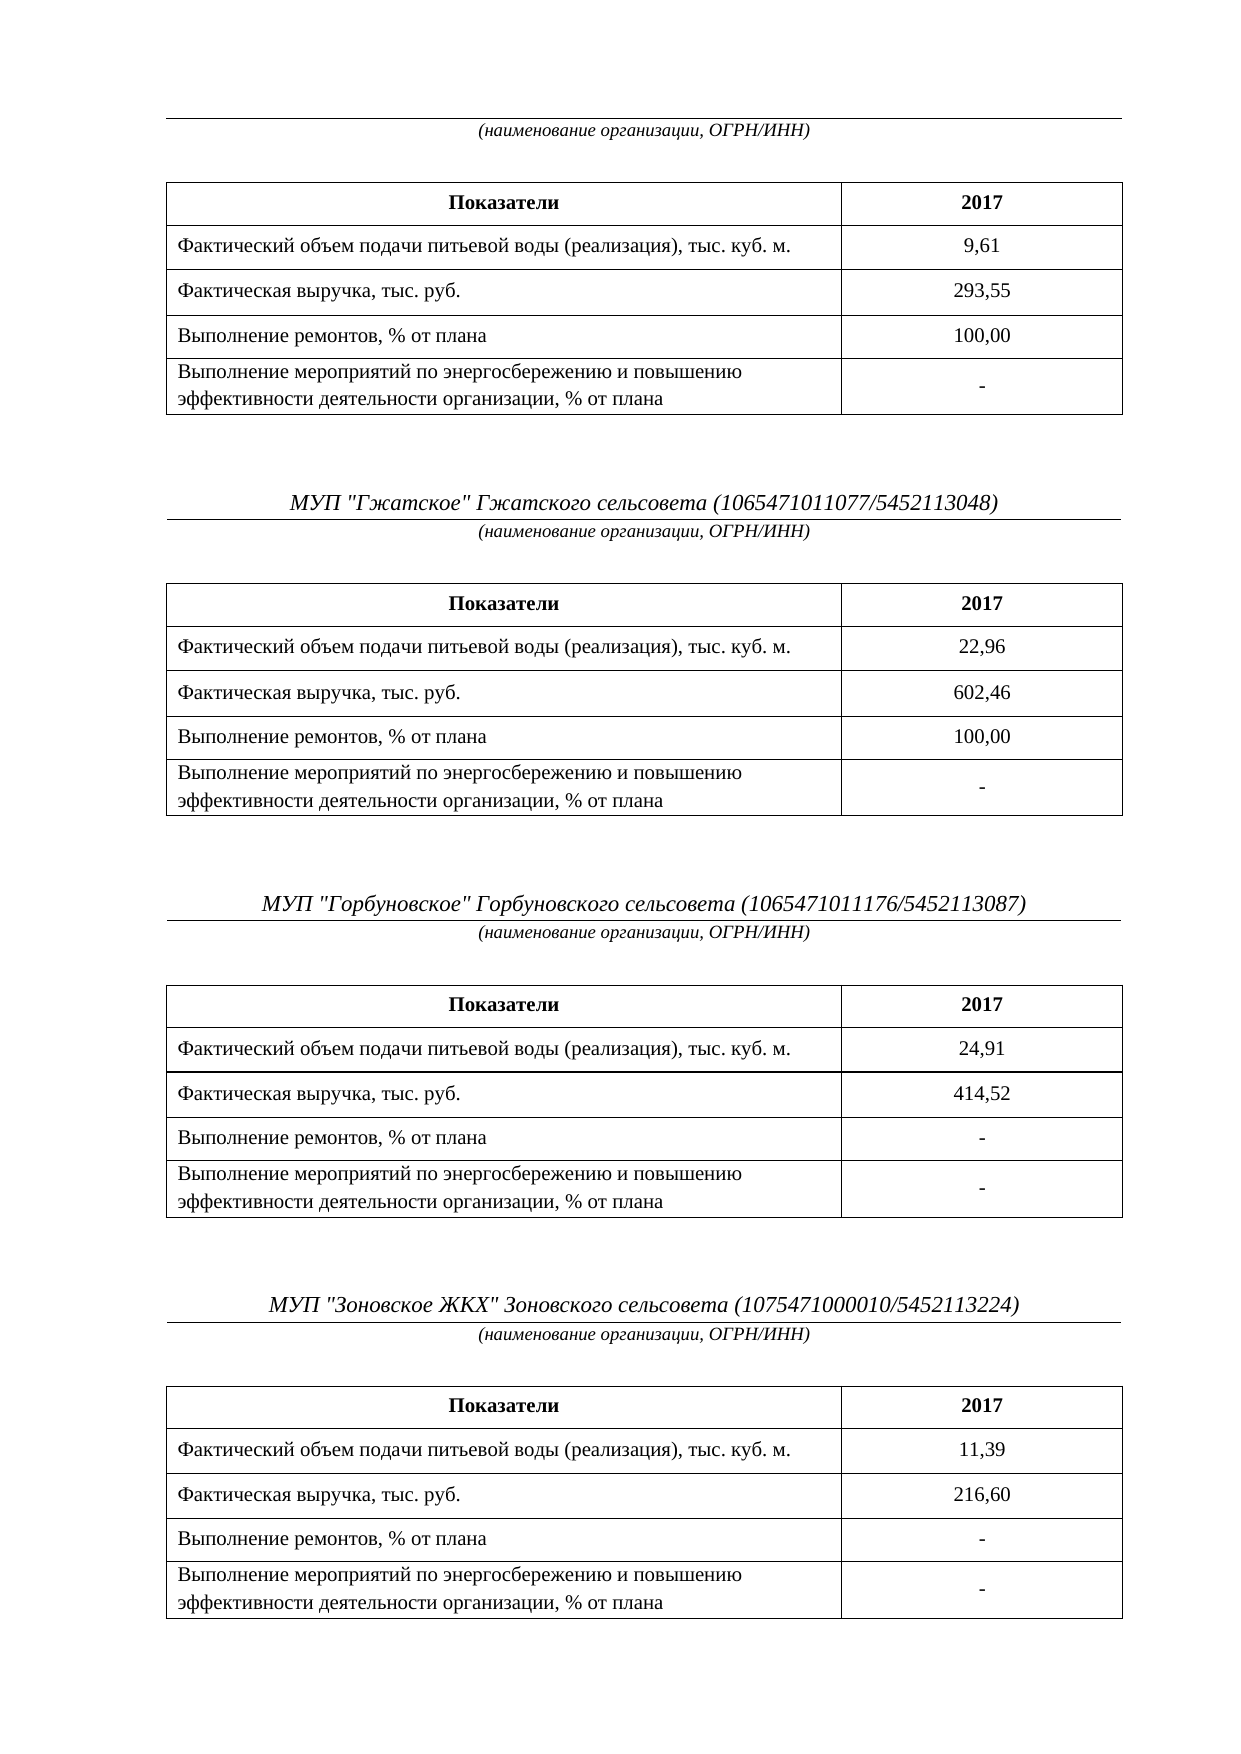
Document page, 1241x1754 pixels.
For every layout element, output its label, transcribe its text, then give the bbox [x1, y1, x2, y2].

table_cell 100,00 [842, 717, 1122, 759]
table_cell 2017 [842, 1387, 1122, 1428]
table_cell 9,61 [842, 226, 1122, 269]
table_cell Выполнение мероприятий по энергосбережению и повышению эффективности деятельности организации, % от плана [167, 760, 841, 815]
table_cell 293,55 [842, 270, 1122, 314]
table_cell 602,46 [842, 671, 1122, 716]
table_cell 414,52 [842, 1073, 1122, 1117]
table_cell Показатели [167, 1387, 841, 1428]
table_cell - [842, 760, 1122, 815]
table_cell - [842, 1118, 1122, 1160]
table_cell 2017 [842, 584, 1122, 626]
table_cell 2017 [842, 183, 1122, 224]
table_cell (наименование организации, ОГРН/ИНН) [166, 1322, 1122, 1386]
table_cell Фактическая выручка, тыс. руб. [167, 1474, 841, 1518]
table_cell Фактический объем подачи питьевой воды (реализация), тыс. куб. м. [167, 226, 841, 269]
table_cell - [842, 1519, 1122, 1561]
table_cell - [842, 1161, 1122, 1217]
table_cell Фактический объем подачи питьевой воды (реализация), тыс. куб. м. [167, 627, 841, 670]
table_cell 22,96 [842, 627, 1122, 670]
table_cell Выполнение ремонтов, % от плана [167, 1519, 841, 1561]
table_cell 100,00 [842, 316, 1122, 358]
table_cell 2017 [842, 986, 1122, 1027]
table_cell 11,39 [842, 1429, 1122, 1473]
table_cell Выполнение ремонтов, % от плана [167, 717, 841, 759]
table_cell (наименование организации, ОГРН/ИНН) [166, 119, 1122, 182]
table_header МУП "Зоновское ЖКХ" Зоновского сельсовета (1075471000010/5452113224) [166, 1271, 1122, 1322]
table_cell Выполнение ремонтов, % от плана [167, 1118, 841, 1160]
table_cell Фактическая выручка, тыс. руб. [167, 671, 841, 716]
table_cell - [842, 1562, 1122, 1618]
table_cell Фактический объем подачи питьевой воды (реализация), тыс. куб. м. [167, 1429, 841, 1473]
table_cell - [842, 359, 1122, 414]
table_cell (наименование организации, ОГРН/ИНН) [166, 519, 1122, 583]
table_cell (наименование организации, ОГРН/ИНН) [166, 920, 1122, 984]
table_cell Выполнение мероприятий по энергосбережению и повышению эффективности деятельности организации, % от плана [167, 1562, 841, 1618]
table_cell Показатели [167, 584, 841, 626]
table_header МУП "Гжатское" Гжатского сельсовета (1065471011077/5452113048) [166, 469, 1122, 519]
table_cell Фактическая выручка, тыс. руб. [167, 1073, 841, 1117]
table_cell Показатели [167, 986, 841, 1027]
table_cell Выполнение мероприятий по энергосбережению и повышению эффективности деятельности организации, % от плана [167, 359, 841, 414]
table_cell Фактическая выручка, тыс. руб. [167, 270, 841, 314]
table_cell Выполнение мероприятий по энергосбережению и повышению эффективности деятельности организации, % от плана [167, 1161, 841, 1217]
table_cell 24,91 [842, 1028, 1122, 1071]
table_cell Показатели [167, 183, 841, 224]
table_cell 216,60 [842, 1474, 1122, 1518]
table_header МУП "Горбуновское" Горбуновского сельсовета (1065471011176/5452113087) [166, 870, 1122, 920]
table_cell Фактический объем подачи питьевой воды (реализация), тыс. куб. м. [167, 1028, 841, 1071]
table_cell Выполнение ремонтов, % от плана [167, 316, 841, 358]
